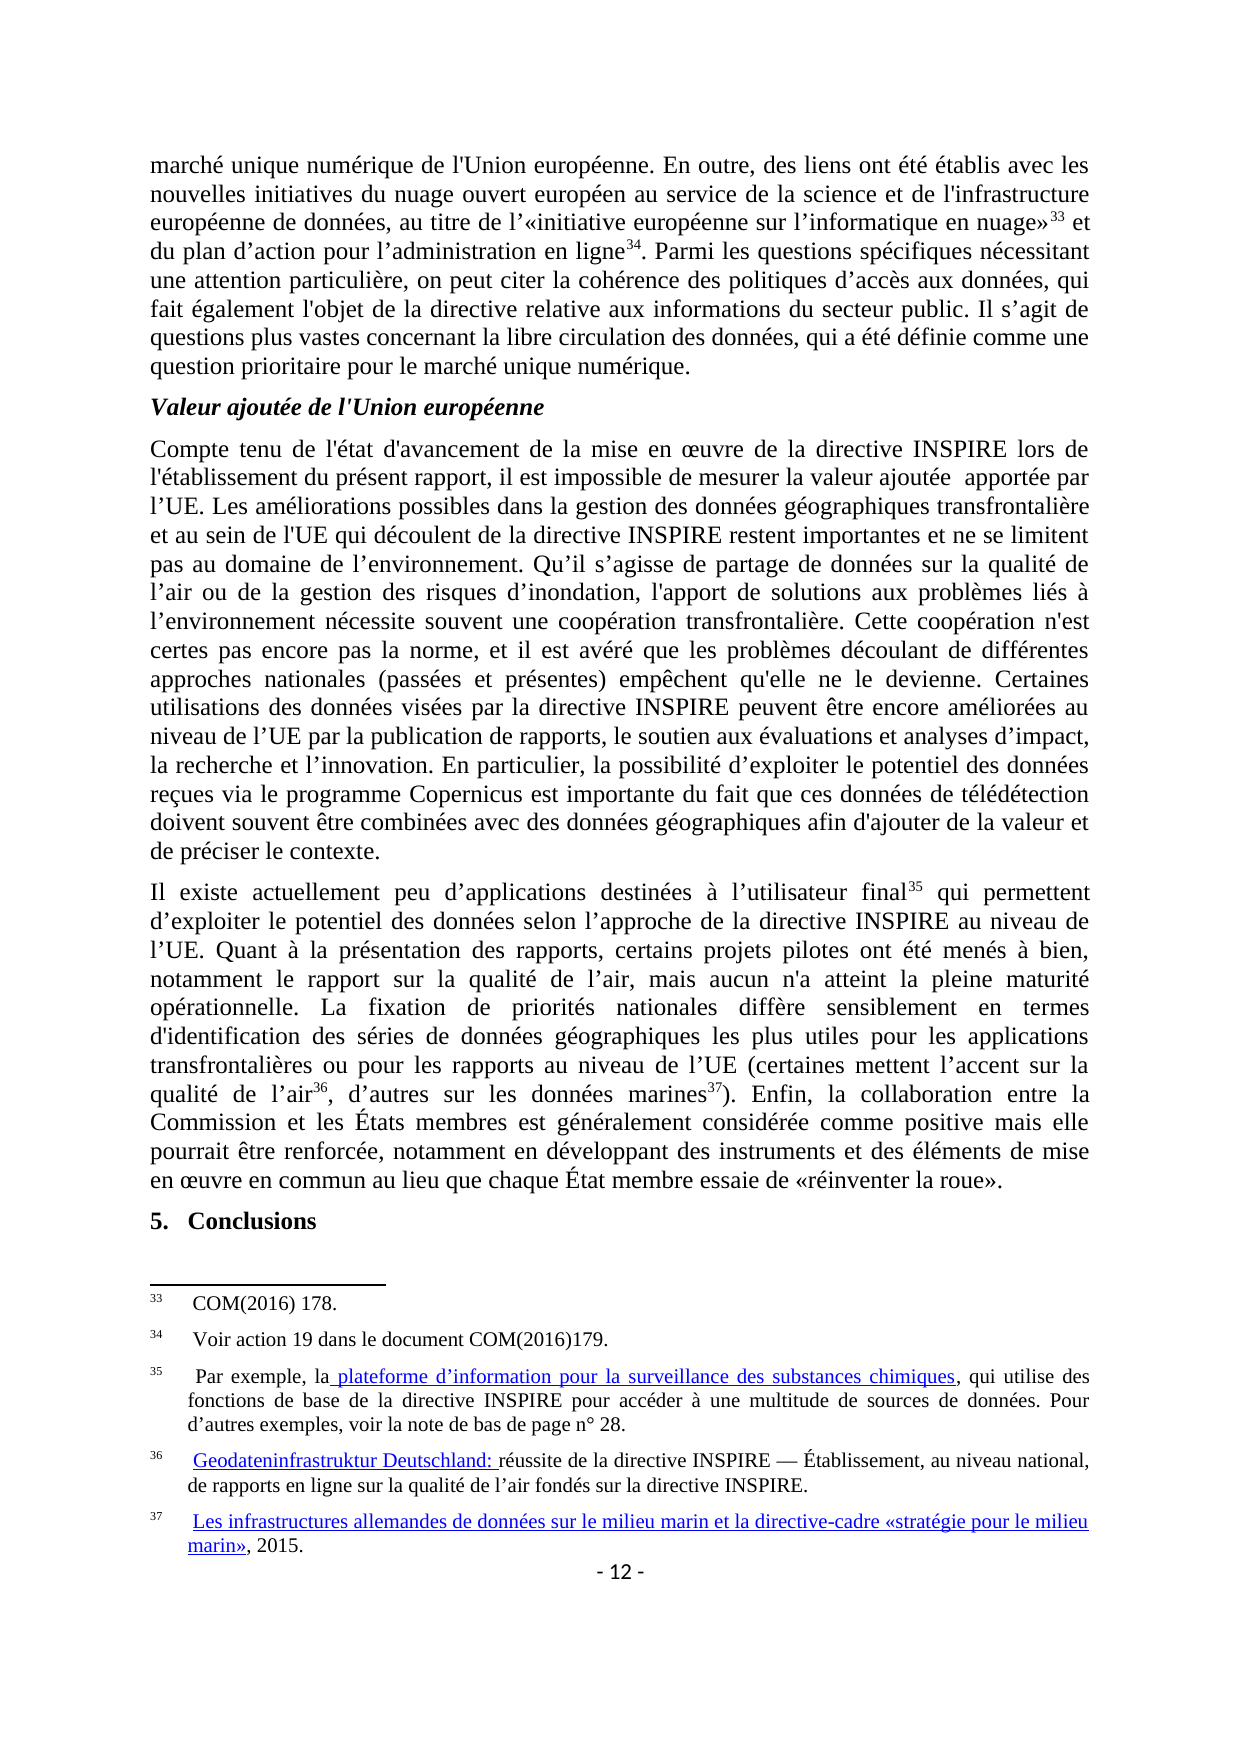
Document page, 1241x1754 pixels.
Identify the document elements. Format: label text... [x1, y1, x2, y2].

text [150, 150, 1090, 380]
list Conclusions [150, 1206, 1090, 1235]
text Il existe actuellement peu d’applications destinées à l’utilisateur final qui permettent d’exploiter le potentiel des données selon l’approche de la directive INSPIRE au niveau de l’UE. Quant à la présentation des rapports, certains projets pilotes ont été menés à bien, notamment le rapport sur la qualité de l’air, mais aucun n'a atteint la pleine maturité opérationnelle. La fixation de priorités nationales diffère sensiblement en termes d'identification des séries de données géographiques les plus utiles pour les applications transfrontalières ou pour les rapports au niveau de l’UE (certaines mettent l’accent sur la qualité de l’air, d’autres sur les données marines). Enfin, la collaboration entre la Commission et les États membres est généralement considérée comme positive mais elle pourrait être renforcée, notamment en développant des instruments et des éléments de mise en œuvre en commun au lieu que chaque État membre essaie de «réinventer la roue». [150, 877, 1090, 1194]
text Valeur ajoutée de l'Union européenne [150, 392, 1090, 421]
text Compte tenu de l'état d'avancement de la mise en œuvre de la directive INSPIRE lors de l'établissement du présent rapport, il est impossible de mesurer la valeur ajoutée apportée par l’UE. Les améliorations possibles dans la gestion des données géographiques transfrontalière et au sein de l'UE qui découlent de la directive INSPIRE restent importantes et ne se limitent pas au domaine de l’environnement. Qu’il s’agisse de partage de données sur la qualité de l’air ou de la gestion des risques d’inondation, l'apport de solutions aux problèmes liés à l’environnement nécessite souvent une coopération transfrontalière. Cette coopération n'est certes pas encore pas la norme, et il est avéré que les problèmes découlant de différentes approches nationales (passées et présentes) empêchent qu'elle ne le devienne. Certaines utilisations des données visées par la directive INSPIRE peuvent être encore améliorées au niveau de l’UE par la publication de rapports, le soutien aux évaluations et analyses d’impact, la recherche et l’innovation. En particulier, la possibilité d’exploiter le potentiel des données reçues via le programme Copernicus est importante du fait que ces données de télédétection doivent souvent être combinées avec des données géographiques afin d'ajouter de la valeur et de préciser le contexte. [150, 434, 1090, 865]
